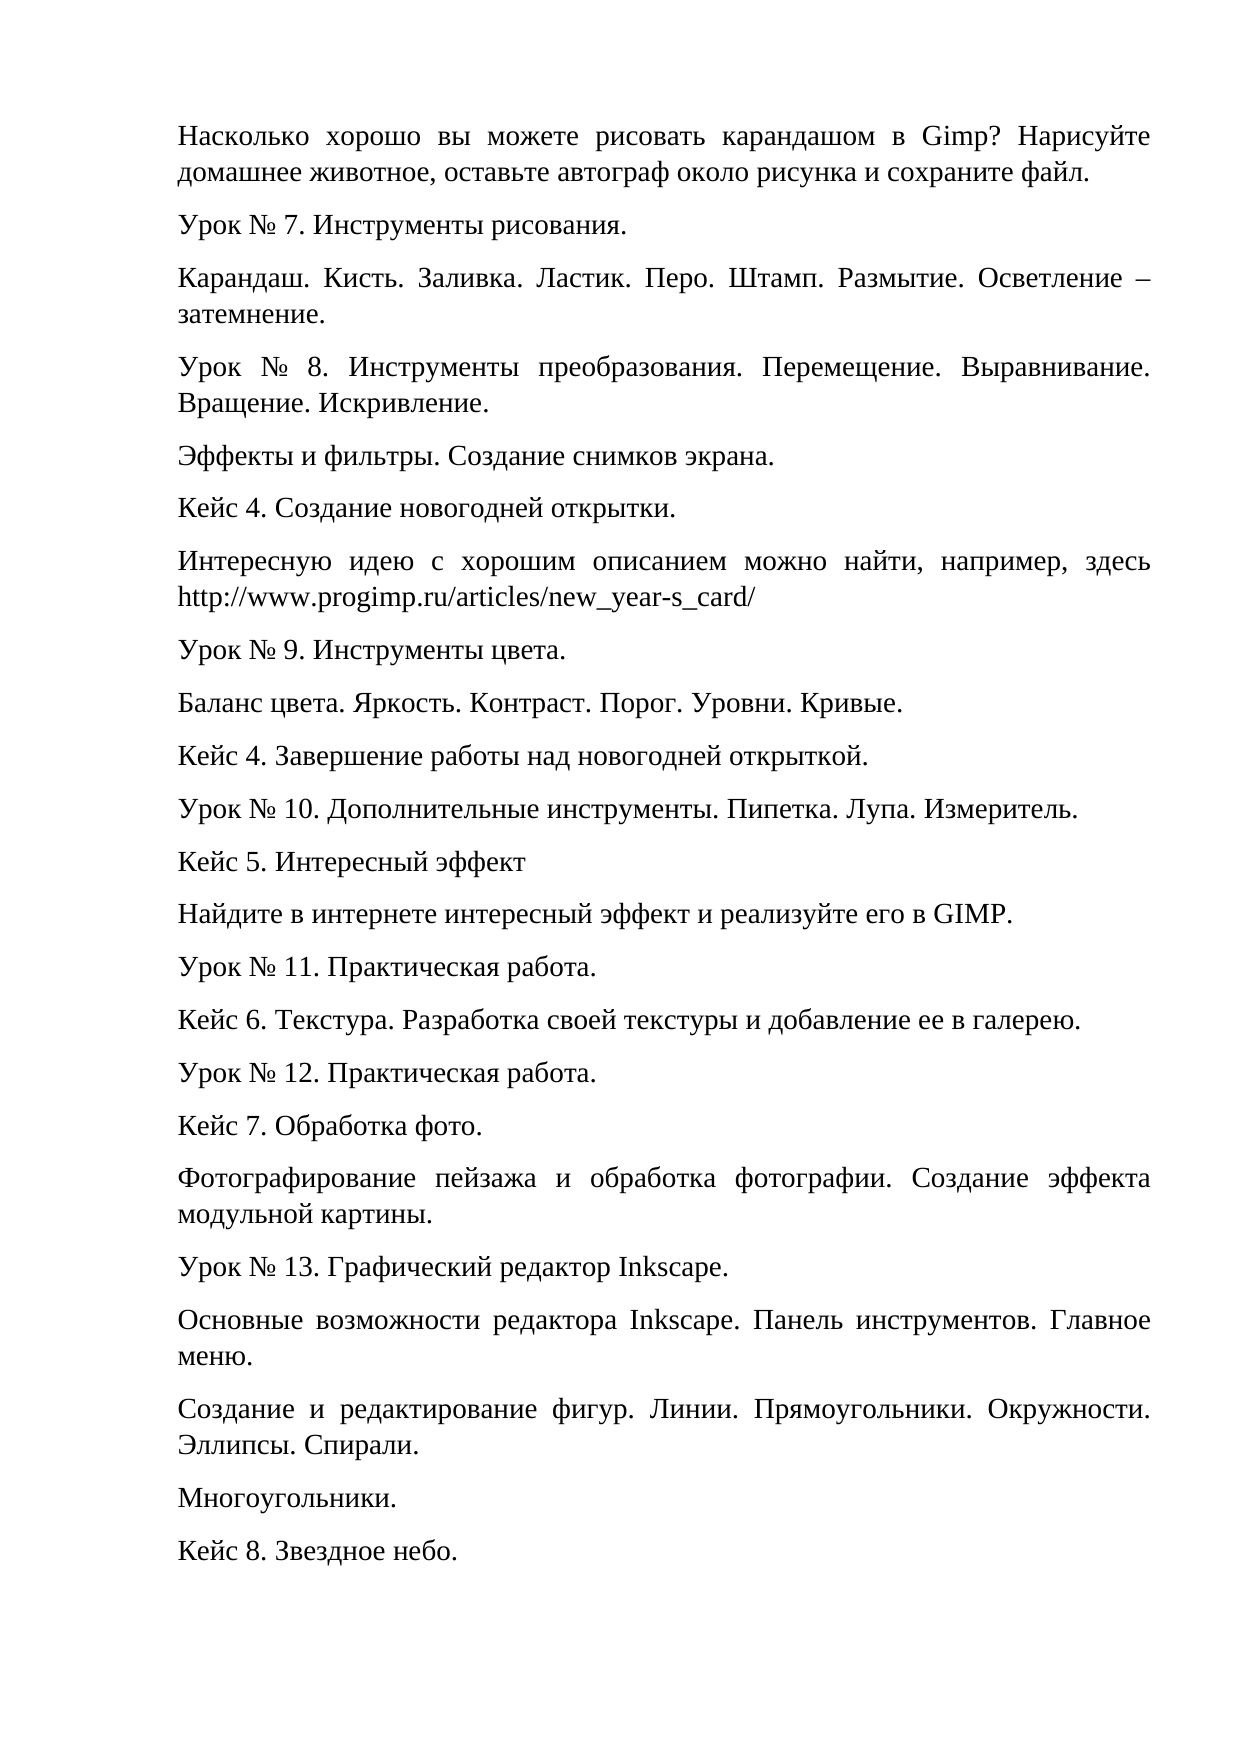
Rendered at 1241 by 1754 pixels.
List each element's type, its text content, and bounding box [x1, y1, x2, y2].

text Урок № 11. Практическая работа. [177, 949, 1152, 983]
text Баланс цвета. Яркость. Контраст. Порог. Уровни. Кривые. [177, 685, 1152, 719]
text Создание и редактирование фигур. Линии. Прямоугольники. Окружности. Эллипсы. Спирали. [177, 1391, 1152, 1461]
text Урок № 13. Графический редактор Inkscape. [177, 1249, 1152, 1283]
text Кейс 6. Текстура. Разработка своей текстуры и добавление ее в галерею. [177, 1002, 1152, 1036]
text Найдите в интернете интересный эффект и реализуйте его в GIMP. [177, 896, 1152, 930]
text Урок № 12. Практическая работа. [177, 1055, 1152, 1088]
text Урок № 10. Дополнительные инструменты. Пипетка. Лупа. Измеритель. [177, 791, 1152, 824]
text Многоугольники. [177, 1480, 1152, 1514]
text Интересную идею с хорошим описанием можно найти, например, здесь http://www.progimp.ru/articles/new_year-s_card/ [177, 543, 1152, 613]
text Кейс 5. Интересный эффект [177, 844, 1152, 877]
text Карандаш. Кисть. Заливка. Ластик. Перо. Штамп. Размытие. Осветление – затемнение. [177, 260, 1152, 329]
text Основные возможности редактора Inkscape. Панель инструментов. Главное меню. [177, 1302, 1152, 1372]
text Урок № 9. Инструменты цвета. [177, 632, 1152, 666]
text Кейс 4. Завершение работы над новогодней открыткой. [177, 738, 1152, 772]
text Насколько хорошо вы можете рисовать карандашом в Gimp? Нарисуйте домашнее животное, оставьте автограф около рисунка и сохраните файл. [177, 118, 1152, 188]
text Урок № 7. Инструменты рисования. [177, 207, 1152, 241]
text Эффекты и фильтры. Создание снимков экрана. [177, 438, 1152, 471]
text Кейс 8. Звездное небо. [177, 1533, 1152, 1567]
text Урок № 8. Инструменты преобразования. Перемещение. Выравнивание. Вращение. Искривление. [177, 349, 1152, 418]
text Фотографирование пейзажа и обработка фотографии. Создание эффекта модульной картины. [177, 1161, 1152, 1230]
text Кейс 7. Обработка фото. [177, 1108, 1152, 1141]
text Кейс 4. Создание новогодней открытки. [177, 491, 1152, 524]
